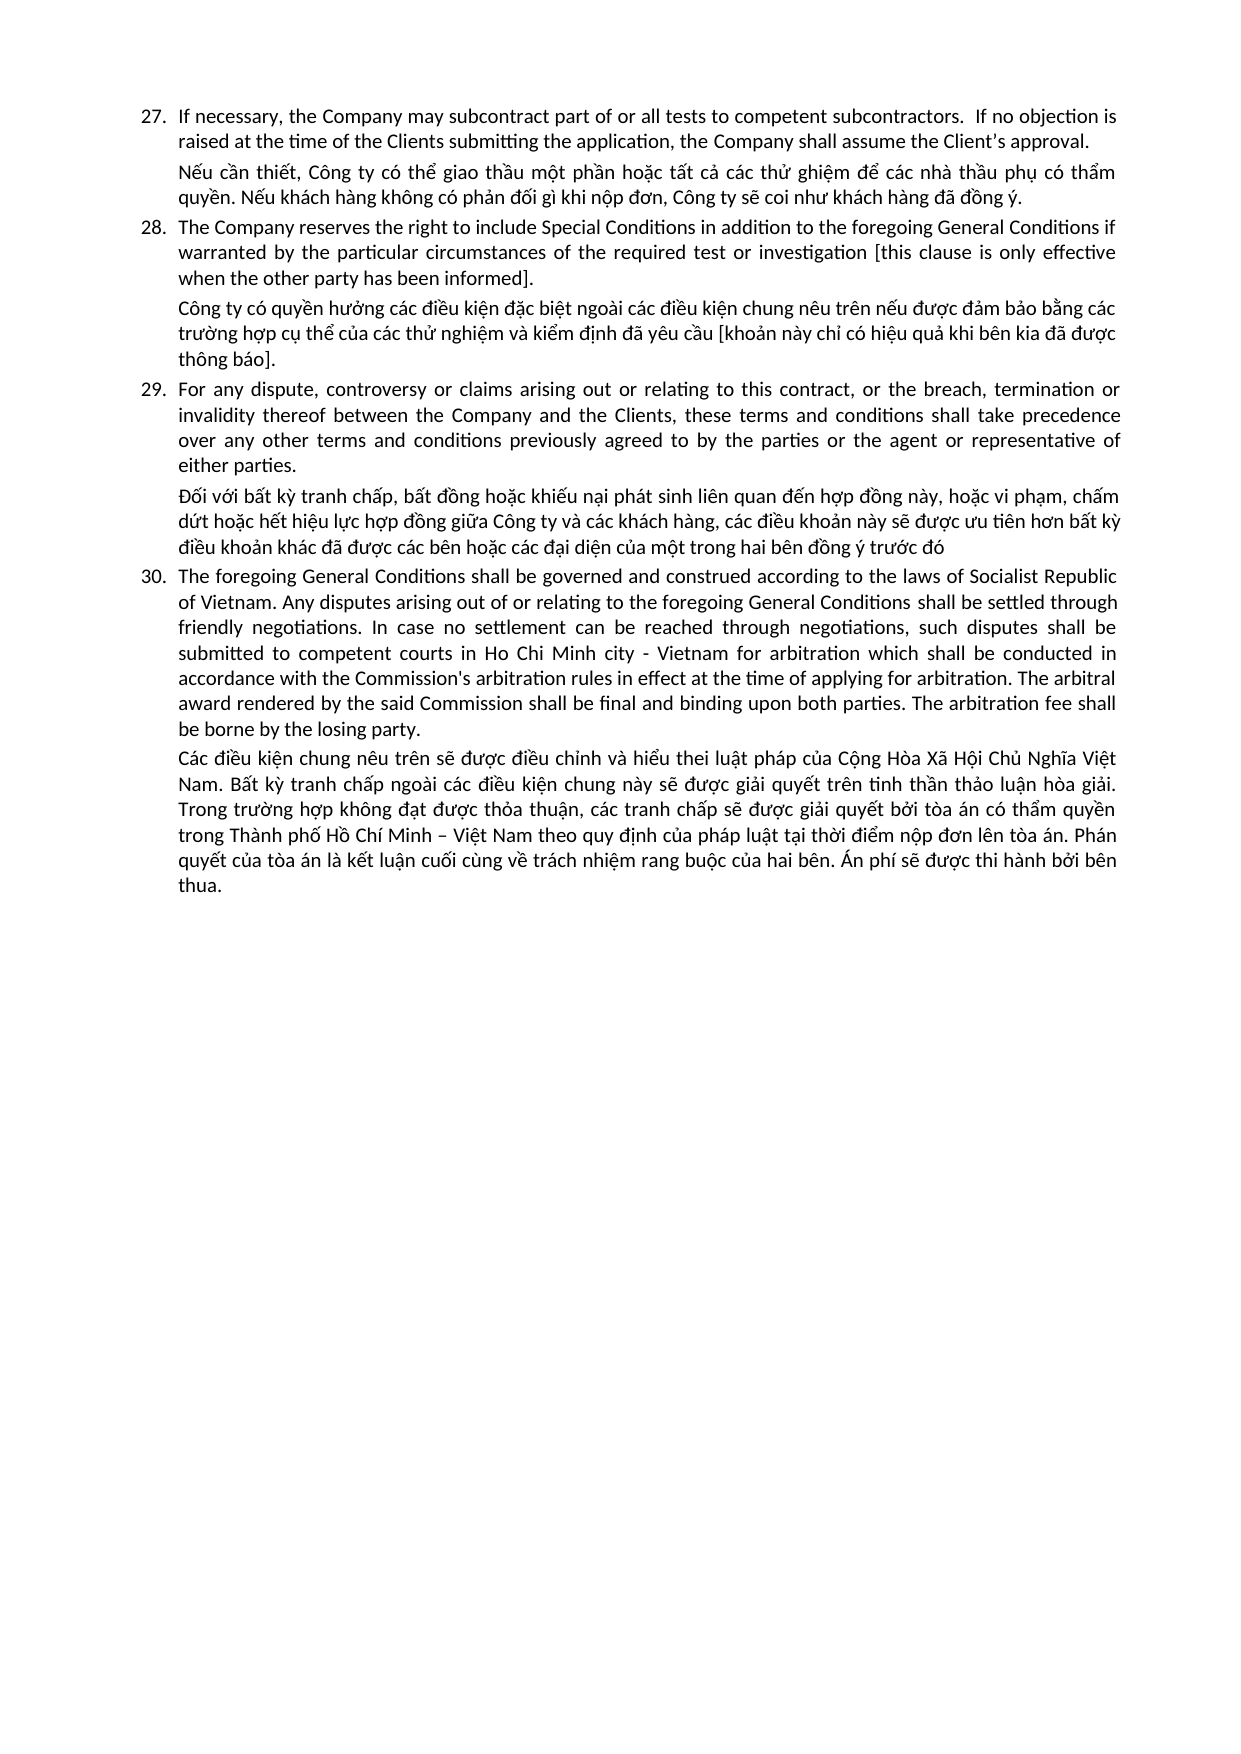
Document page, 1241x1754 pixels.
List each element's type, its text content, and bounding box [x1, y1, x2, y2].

text Đối với bất kỳ tranh chấp, bất đồng hoặc khiếu nại phát sinh liên quan đến hợp đồng này, hoặc vi phạm, chấm dứt hoặc hết hiệu lực hợp đồng giữa Công ty và các khách hàng, các điều khoản này sẽ được ưu tiên hơn bất kỳ điều khoản khác đã được các bên hoặc các đại diện của một trong hai bên đồng ý trước đó [178, 483, 1122, 559]
list The foregoing General Conditions shall be governed and construed according to the laws of Socialist Republic of Vietnam. Any disputes arising out of or relating to the foregoing General Conditions shall be settled through friendly negotiations. In case no settlement can be reached through negotiations, such disputes shall be submitted to competent courts in Ho Chi Minh city - Vietnam for arbitration which shall be conducted in accordance with the Commission's arbitration rules in effect at the time of applying for arbitration. The arbitral award rendered by the said Commission shall be final and binding upon both parties. The arbitration fee shall be borne by the losing party. [141, 563, 1118, 741]
text Nếu cần thiết, Công ty có thể giao thầu một phần hoặc tất cả các thử ghiệm để các nhà thầu phụ có thẩm quyền. Nếu khách hàng không có phản đối gì khi nộp đơn, Công ty sẽ coi như khách hàng đã đồng ý. [178, 159, 1118, 210]
list For any dispute, controversy or claims arising out or relating to this contract, or the breach, termination or invalidity thereof between the Company and the Clients, these terms and conditions shall take precedence over any other terms and conditions previously agreed to by the parties or the agent or representative of either parties. [141, 376, 1122, 478]
text Các điều kiện chung nêu trên sẽ được điều chỉnh và hiểu thei luật pháp của Cộng Hòa Xã Hội Chủ Nghĩa Việt Nam. Bất kỳ tranh chấp ngoài các điều kiện chung này sẽ được giải quyết trên tinh thần thảo luận hòa giải. Trong trường hợp không đạt được thỏa thuận, các tranh chấp sẽ được giải quyết bởi tòa án có thẩm quyền trong Thành phố Hồ Chí Minh – Việt Nam theo quy định của pháp luật tại thời điểm nộp đơn lên tòa án. Phán quyết của tòa án là kết luận cuối cùng về trách nhiệm rang buộc của hai bên. Án phí sẽ được thi hành bởi bên thua. [178, 746, 1118, 898]
list The Company reserves the right to include Special Conditions in addition to the foregoing General Conditions if warranted by the particular circumstances of the required test or investigation [this clause is only effective when the other party has been informed]. [141, 214, 1118, 290]
list If necessary, the Company may subcontract part of or all tests to competent subcontractors. If no objection is raised at the time of the Clients submitting the application, the Company shall assume the Client’s approval. [141, 103, 1118, 154]
text Công ty có quyền hưởng các điều kiện đặc biệt ngoài các điều kiện chung nêu trên nếu được đảm bảo bằng các trường hợp cụ thể của các thử nghiệm và kiểm định đã yêu cầu [khoản này chỉ có hiệu quả khi bên kia đã được thông báo]. [178, 295, 1118, 371]
